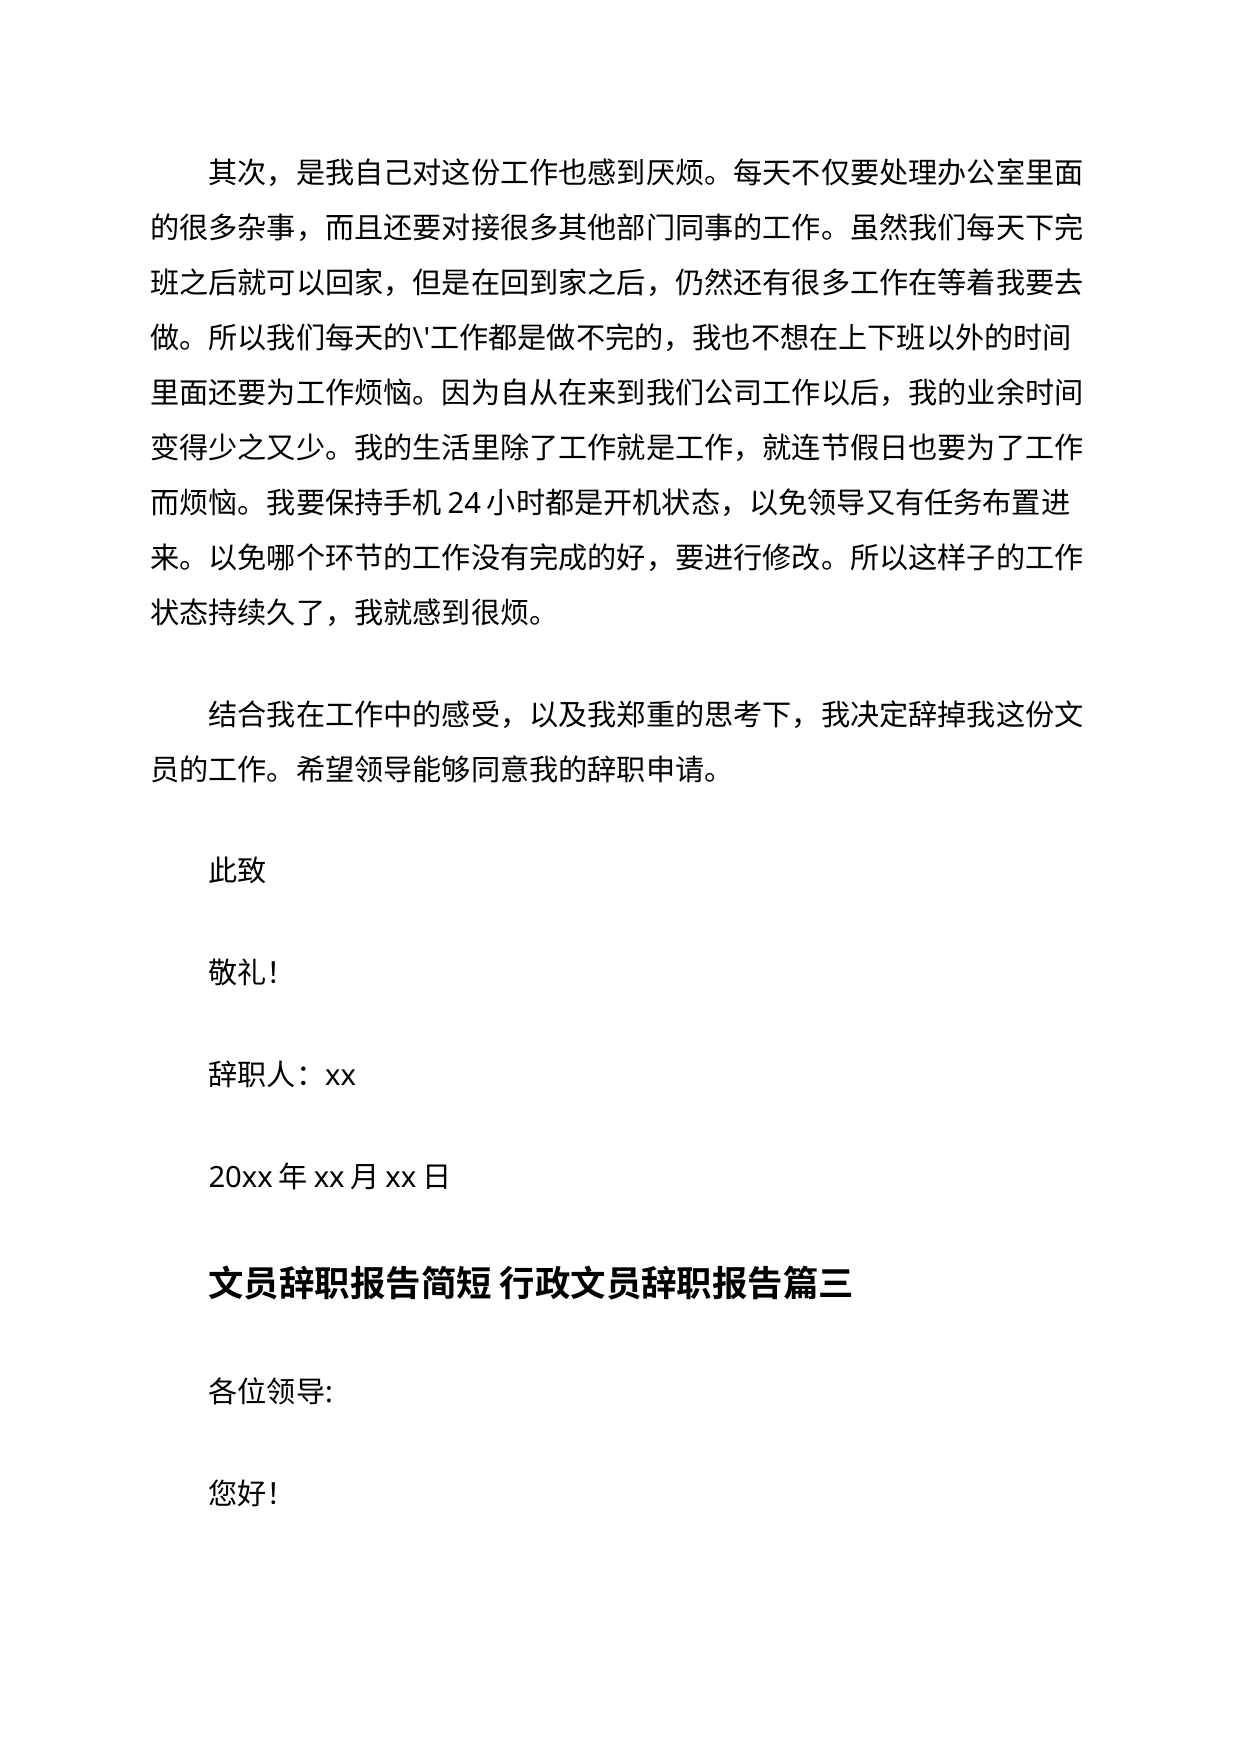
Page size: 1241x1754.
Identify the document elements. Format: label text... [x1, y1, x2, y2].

text 此致 [150, 848, 1090, 890]
text 结合我在工作中的感受，以及我郑重的思考下，我决定辞掉我这份文员的工作。希望领导能够同意我的辞职申请。 [150, 691, 1090, 788]
text 您好！ [150, 1471, 1090, 1513]
text 文员辞职报告简短 行政文员辞职报告篇三 [150, 1255, 1090, 1307]
text 敬礼！ [150, 949, 1090, 992]
text 各位领导: [150, 1369, 1090, 1411]
text 其次，是我自己对这份工作也感到厌烦。每天不仅要处理办公室里面的很多杂事，而且还要对接很多其他部门同事的工作。虽然我们每天下完班之后就可以回家，但是在回到家之后，仍然还有很多工作在等着我要去做。所以我们每天的\'工作都是做不完的，我也不想在上下班以外的时间里面还要为工作烦恼。因为自从在来到我们公司工作以后，我的业余时间变得少之又少。我的生活里除了工作就是工作，就连节假日也要为了工作而烦恼。我要保持手机24小时都是开机状态，以免领导又有任务布置进来。以免哪个环节的工作没有完成的好，要进行修改。所以这样子的工作状态持续久了，我就感到很烦。 [150, 150, 1090, 632]
text 20xx年xx月xx日 [150, 1153, 1090, 1196]
text 辞职人：xx [150, 1051, 1090, 1094]
